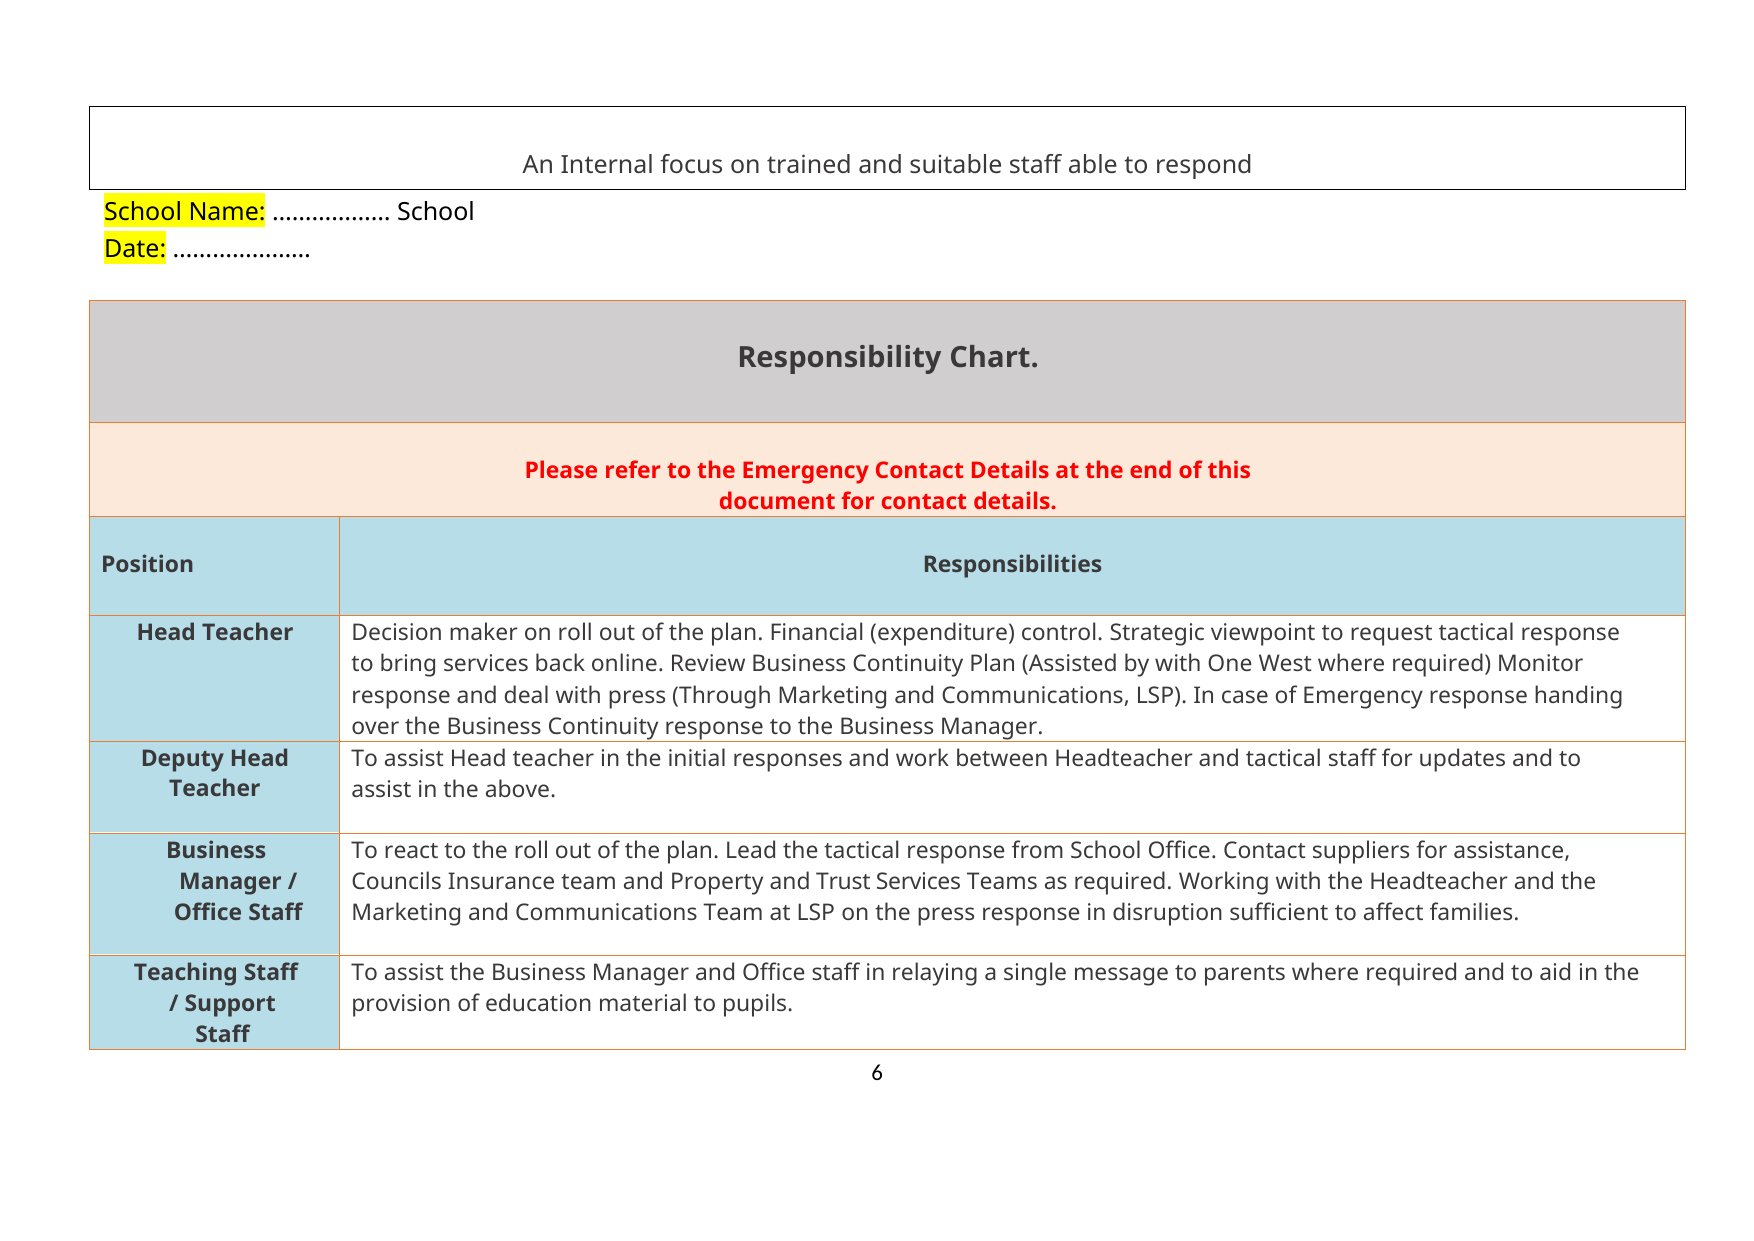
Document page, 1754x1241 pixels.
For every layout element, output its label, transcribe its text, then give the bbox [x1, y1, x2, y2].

table_header Responsibility Chart. [90, 301, 1685, 422]
table_cell Responsibilities [340, 517, 1685, 615]
table_cell To assist the Business Manager and Office staff in relaying a single message to parents where required and to aid in the provision of education material to pupils. [340, 956, 1685, 1049]
table_cell Head Teacher [90, 616, 339, 741]
table_cell Please refer to the Emergency Contact Details at the end of this document for contact details. [90, 423, 1685, 516]
table_cell Deputy Head Teacher [90, 742, 339, 832]
table_cell To react to the roll out of the plan. Lead the tactical response from School Office. Contact suppliers for assistance, Councils Insurance team and Property and Trust Services Teams as required. Working with the Headteacher and the Marketing and Communications Team at LSP on the press response in disruption sufficient to affect families. [340, 834, 1685, 954]
table_cell Position [90, 517, 339, 615]
table_cell To assist Head teacher in the initial responses and work between Headteacher and tactical staff for updates and to assist in the above. [340, 742, 1685, 832]
table_cell An Internal focus on trained and suitable staff able to respond [90, 107, 1685, 189]
text School Name: ……………… School [265, 193, 1679, 227]
table_cell Decision maker on roll out of the plan. Financial (expenditure) control. Strategic viewpoint to request tactical response to bring services back online. Review Business Continuity Plan (Assisted by with One West where required) Monitor response and deal with press (Through Marketing and Communications, LSP). In case of Emergency response handing over the Business Continuity response to the Business Manager. [340, 616, 1685, 741]
table_cell Teaching Staff / Support Staff [90, 956, 339, 1049]
table_cell Business Manager / Office Staff [90, 834, 339, 954]
text Date: ………………… [166, 231, 1679, 264]
